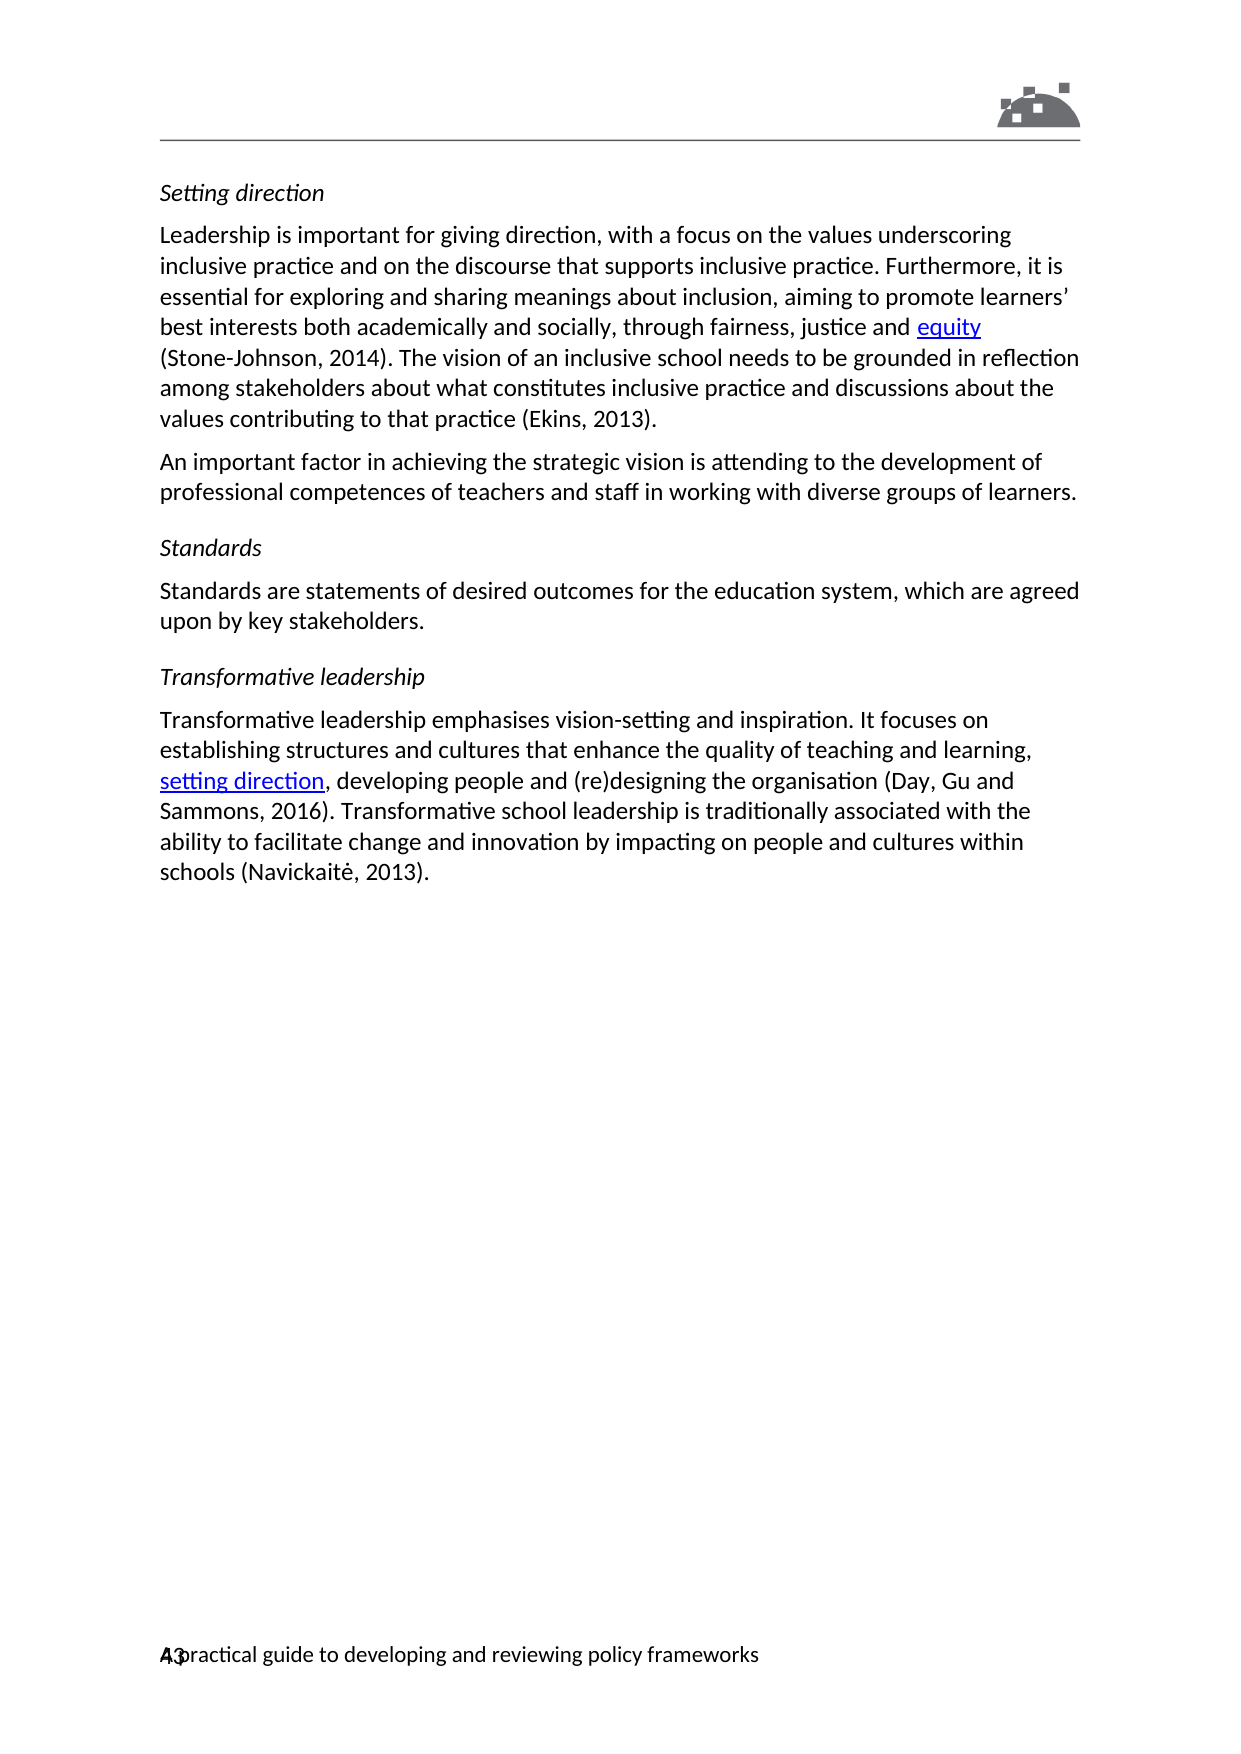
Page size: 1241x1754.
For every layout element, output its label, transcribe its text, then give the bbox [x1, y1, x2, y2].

picture [159, 73, 1081, 148]
text Transformative leadership emphasises vision-setting and inspiration. It focuses on establishing structures and cultures that enhance the quality of teaching and learning, setting direction, developing people and (re)designing the organisation (Day, Gu and Sammons, 2016). Transformative school leadership is traditionally associated with the ability to facilitate change and innovation by impacting on people and cultures within schools (Navickaitė, 2013). [159, 704, 1081, 887]
text An important factor in achieving the strategic vision is attending to the development of professional competences of teachers and staff in working with diverse groups of learners. [159, 446, 1081, 507]
text Standards are statements of desired outcomes for the education system, which are agreed upon by key stakeholders. [159, 575, 1081, 636]
text Leadership is important for giving direction, with a focus on the values underscoring inclusive practice and on the discourse that supports inclusive practice. Furthermore, it is essential for exploring and sharing meanings about inclusion, aiming to promote learners’ best interests both academically and socially, through fairness, justice and equity (Stone-Johnson, 2014). The vision of an inclusive school needs to be grounded in reflection among stakeholders about what constitutes inclusive practice and discussions about the values contributing to that practice (Ekins, 2013). [159, 220, 1081, 433]
subtitle Standards [159, 532, 1081, 562]
subtitle Setting direction [159, 177, 1081, 207]
subtitle Transformative leadership [159, 661, 1081, 691]
